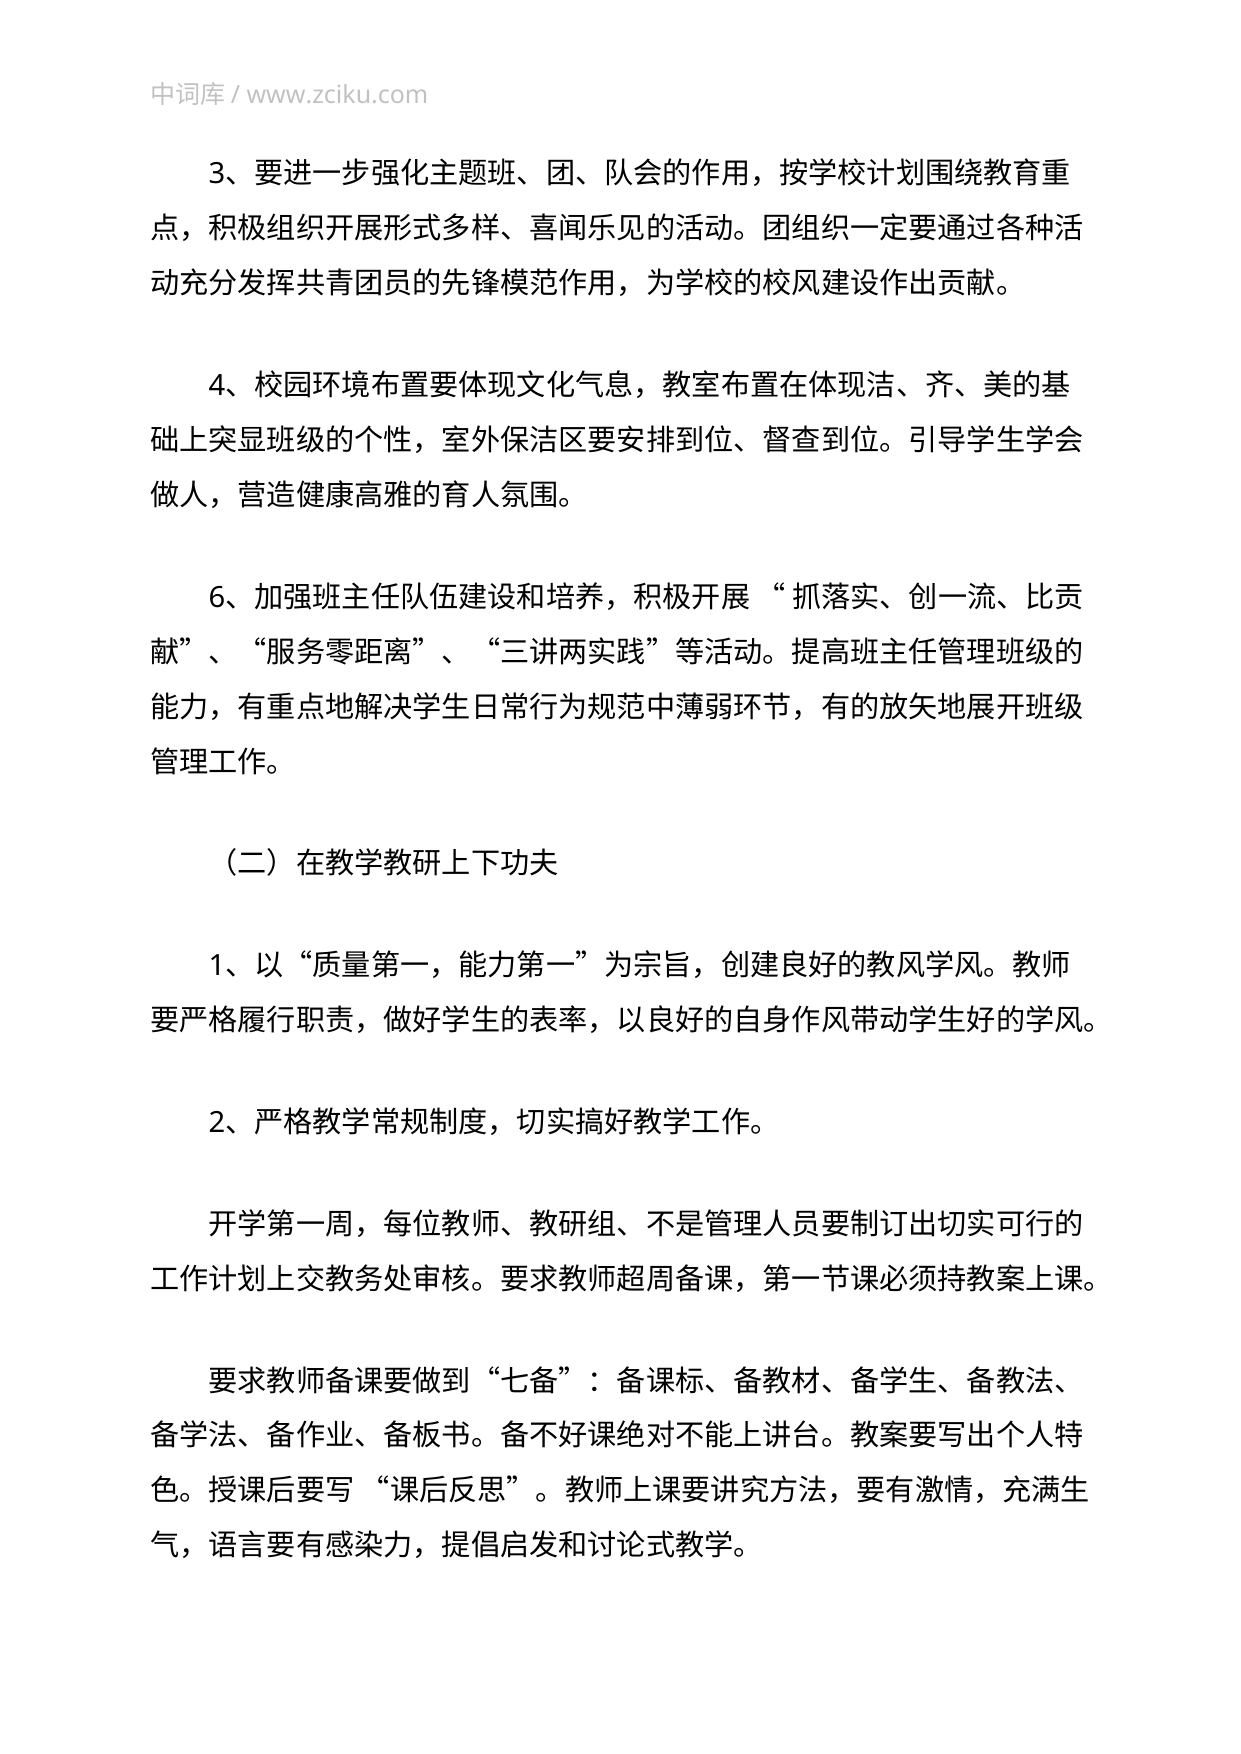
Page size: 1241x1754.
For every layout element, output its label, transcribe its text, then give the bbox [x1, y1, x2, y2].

text 6、加强班主任队伍建设和培养，积极开展 “ 抓落实、创一流、比贡献”、“服务零距离”、“三讲两实践”等活动。提高班主任管理班级的能力，有重点地解决学生日常行为规范中薄弱环节，有的放矢地展开班级管理工作。 [150, 573, 1090, 780]
text （二）在教学教研上下功夫 [150, 840, 1090, 882]
text 2、严格教学常规制度，切实搞好教学工作。 [150, 1098, 1090, 1141]
text 4、校园环境布置要体现文化气息，教室布置在体现洁、齐、美的基础上突显班级的个性，室外保洁区要安排到位、督查到位。引导学生学会做人，营造健康高雅的育人氛围。 [150, 362, 1090, 514]
text 1、以“质量第一，能力第一”为宗旨，创建良好的教风学风。教师要严格履行职责，做好学生的表率，以良好的自身作风带动学生好的学风。 [150, 942, 1090, 1039]
text 3、要进一步强化主题班、团、队会的作用，按学校计划围绕教育重点，积极组织开展形式多样、喜闻乐见的活动。团组织一定要通过各种活动充分发挥共青团员的先锋模范作用，为学校的校风建设作出贡献。 [150, 150, 1090, 302]
text 开学第一周，每位教师、教研组、不是管理人员要制订出切实可行的工作计划上交教务处审核。要求教师超周备课，第一节课必须持教案上课。 [150, 1200, 1090, 1298]
text 要求教师备课要做到“七备”：备课标、备教材、备学生、备教法、备学法、备作业、备板书。备不好课绝对不能上讲台。教案要写出个人特色。授课后要写 “课后反思”。教师上课要讲究方法，要有激情，充满生气，语言要有感染力，提倡启发和讨论式教学。 [150, 1357, 1090, 1564]
